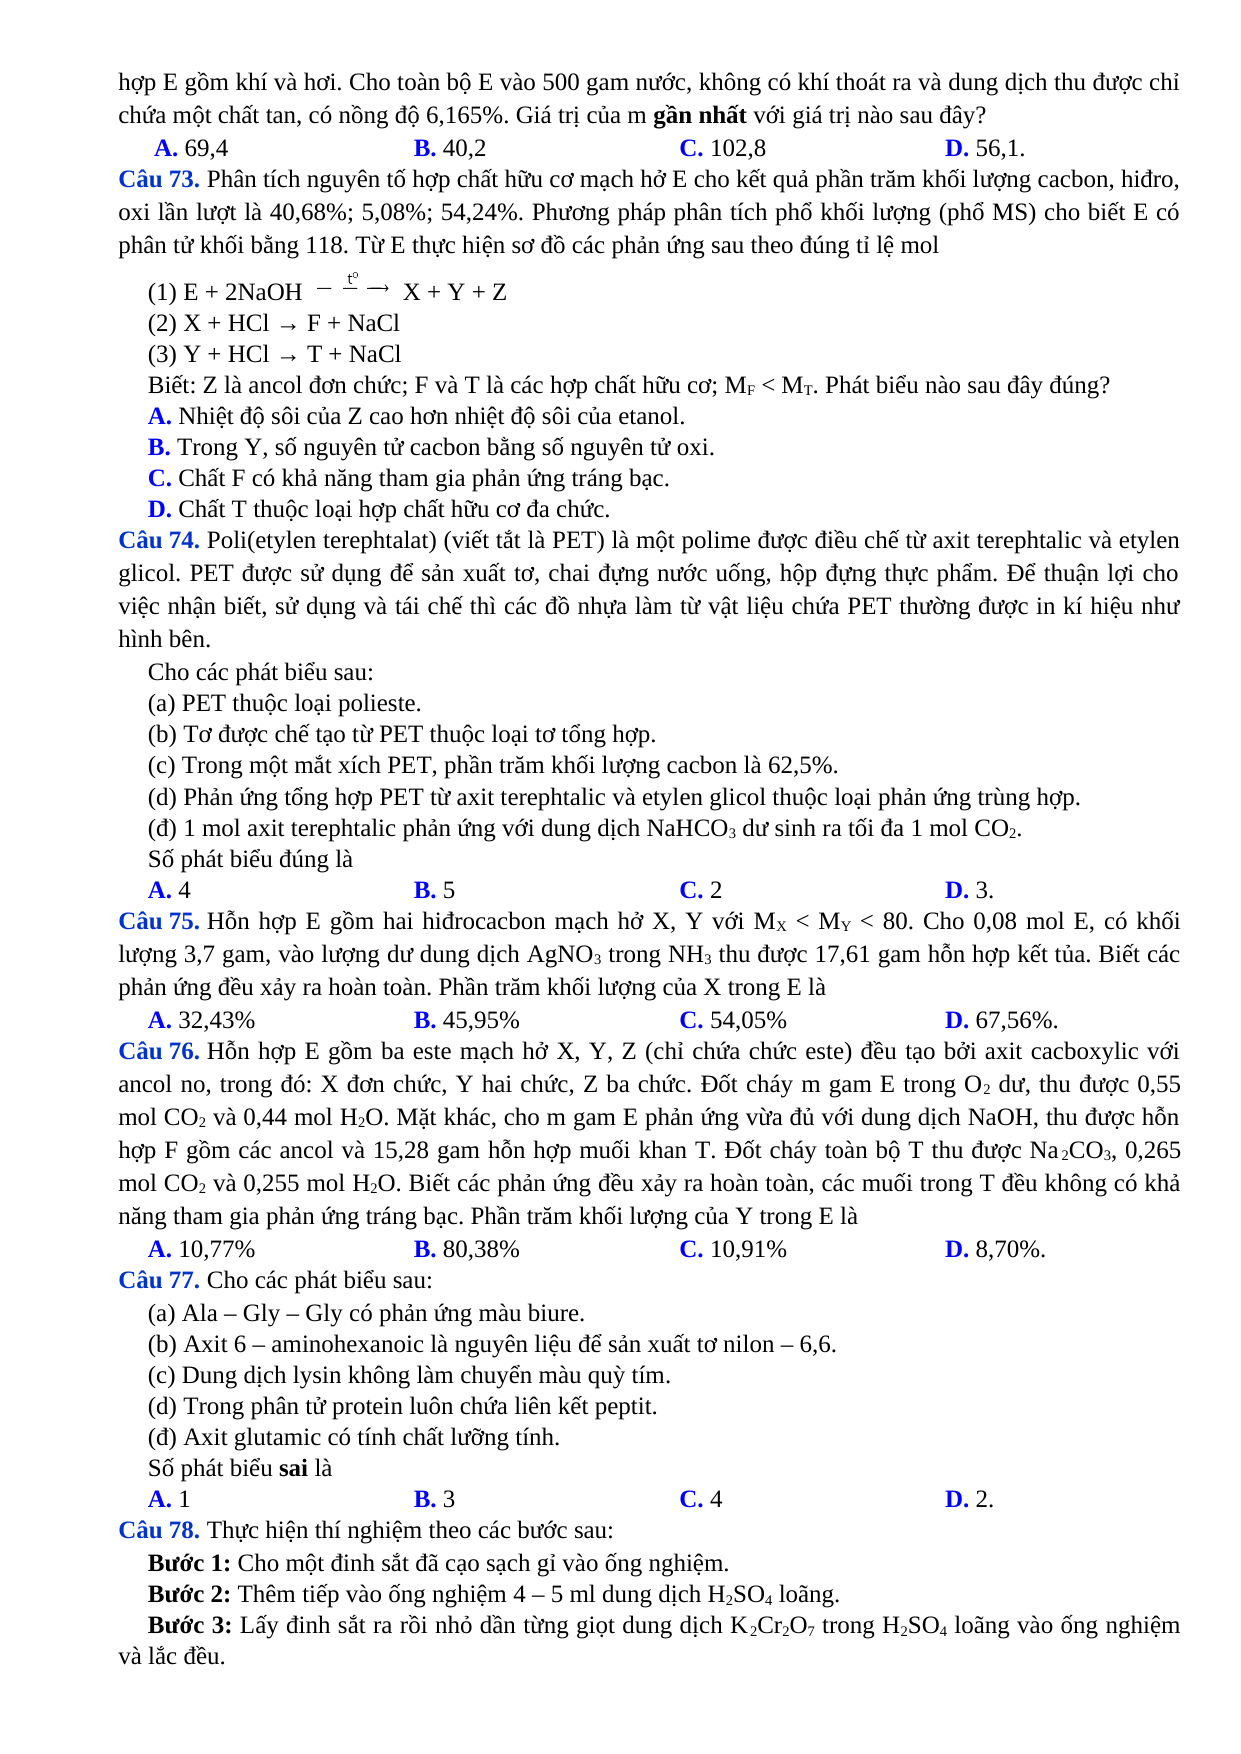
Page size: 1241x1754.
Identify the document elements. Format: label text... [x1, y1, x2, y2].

text A. 10,77% B. 80,38% C. 10,91% D. 8,70%. [118, 1234, 1181, 1263]
text Bước 3: Lấy đinh sắt ra rồi nhỏ dần từng giọt dung dịch K2Cr2O7 trong H2SO4 loãng vào ống nghiệm và lắc đều. [118, 1610, 1181, 1670]
text (d) Phản ứng tổng hợp PET từ axit terephtalic và etylen glicol thuộc loại phản ứng trùng hợp. [118, 782, 1181, 810]
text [118, 67, 1181, 128]
text Câu 78. Thực hiện thí nghiệm theo các bước sau: [118, 1515, 1181, 1544]
text Câu 76. Hỗn hợp E gồm ba este mạch hở X, Y, Z (chỉ chứa chức este) đều tạo bởi axit cacboxylic với ancol no, trong đó: X đơn chức, Y hai chức, Z ba chức. Đốt cháy m gam E trong O2 dư, thu được 0,55 mol CO2 và 0,44 mol H2O. Mặt khác, cho m gam E phản ứng vừa đủ với dung dịch NaOH, thu được hỗn hợp F gồm các ancol và 15,28 gam hỗn hợp muối khan T. Đốt cháy toàn bộ T thu được Na2CO3, 0,265 mol CO2 và 0,255 mol H2O. Biết các phản ứng đều xảy ra hoàn toàn, các muối trong T đều không có khả năng tham gia phản ứng tráng bạc. Phần trăm khối lượng của Y trong E là [118, 1036, 1181, 1230]
text (2) X + HCl → F + NaCl [118, 308, 1181, 337]
text A. 1 B. 3 C. 4 D. 2. [118, 1484, 1181, 1513]
text (c) Dung dịch lysin không làm chuyển màu quỳ tím. [118, 1360, 1181, 1389]
text B. Trong Y, số nguyên tử cacbon bằng số nguyên tử oxi. [118, 432, 1181, 461]
text (đ) Axit glutamic có tính chất lưỡng tính. [118, 1422, 1181, 1451]
text A. 4 B. 5 C. 2 D. 3. [118, 875, 1181, 903]
text Câu 77. Cho các phát biểu sau: [118, 1265, 1181, 1294]
text (đ) 1 mol axit terephtalic phản ứng với dung dịch NaHCO3 dư sinh ra tối đa 1 mol CO2. [118, 813, 1181, 841]
text (3) Y + HCl → T + NaCl [118, 339, 1181, 368]
text A. Nhiệt độ sôi của Z cao hơn nhiệt độ sôi của etanol. [118, 401, 1181, 430]
text D. Chất T thuộc loại hợp chất hữu cơ đa chức. [118, 494, 1181, 523]
text (b) Axit 6 – aminohexanoic là nguyên liệu để sản xuất tơ nilon – 6,6. [118, 1329, 1181, 1358]
text Số phát biểu sai là [118, 1453, 1181, 1482]
text A. 32,43% B. 45,95% C. 54,05% D. 67,56%. [118, 1005, 1181, 1033]
text (c) Trong một mắt xích PET, phần trăm khối lượng cacbon là 62,5%. [118, 751, 1181, 779]
text Cho các phát biểu sau: [118, 657, 1181, 686]
text A. 69,4 B. 40,2 C. 102,8 D. 56,1. [118, 133, 1181, 161]
text Bước 2: Thêm tiếp vào ống nghiệm 4 – 5 ml dung dịch H2SO4 loãng. [118, 1579, 1181, 1608]
text Câu 73. Phân tích nguyên tố hợp chất hữu cơ mạch hở E cho kết quả phần trăm khối lượng cacbon, hiđro, oxi lần lượt là 40,68%; 5,08%; 54,24%. Phương pháp phân tích phổ khối lượng (phổ MS) cho biết E có phân tử khối bằng 118. Từ E thực hiện sơ đồ các phản ứng sau theo đúng tỉ lệ mol [118, 164, 1181, 258]
text Biết: Z là ancol đơn chức; F và T là các hợp chất hữu cơ; MF < MT. Phát biểu nào sau đây đúng? [118, 370, 1181, 399]
text Số phát biểu đúng là [118, 844, 1181, 872]
text C. Chất F có khả năng tham gia phản ứng tráng bạc. [118, 463, 1181, 492]
text Bước 1: Cho một đinh sắt đã cạo sạch gỉ vào ống nghiệm. [118, 1548, 1181, 1577]
text Câu 75. Hỗn hợp E gồm hai hiđrocacbon mạch hở X, Y với MX < MY < 80. Cho 0,08 mol E, có khối lượng 3,7 gam, vào lượng dư dung dịch AgNO3 trong NH3 thu được 17,61 gam hỗn hợp kết tủa. Biết các phản ứng đều xảy ra hoàn toàn. Phần trăm khối lượng của X trong E là [118, 906, 1181, 1001]
text Câu 74. Poli(etylen terephtalat) (viết tắt là PET) là một polime được điều chế từ axit terephtalic và etylen glicol. PET được sử dụng để sản xuất tơ, chai đựng nước uống, hộp đựng thực phẩm. Để thuận lợi cho việc nhận biết, sử dụng và tái chế thì các đồ nhựa làm từ vật liệu chứa PET thường được in kí hiệu như hình bên. [118, 525, 1181, 653]
text (1) E + 2NaOH X + Y + Z [118, 263, 1181, 306]
text (a) Ala – Gly – Gly có phản ứng màu biure. [118, 1298, 1181, 1327]
text (a) PET thuộc loại polieste. [118, 688, 1181, 717]
text (b) Tơ được chế tạo từ PET thuộc loại tơ tổng hợp. [118, 719, 1181, 748]
text (d) Trong phân tử protein luôn chứa liên kết peptit. [118, 1391, 1181, 1420]
